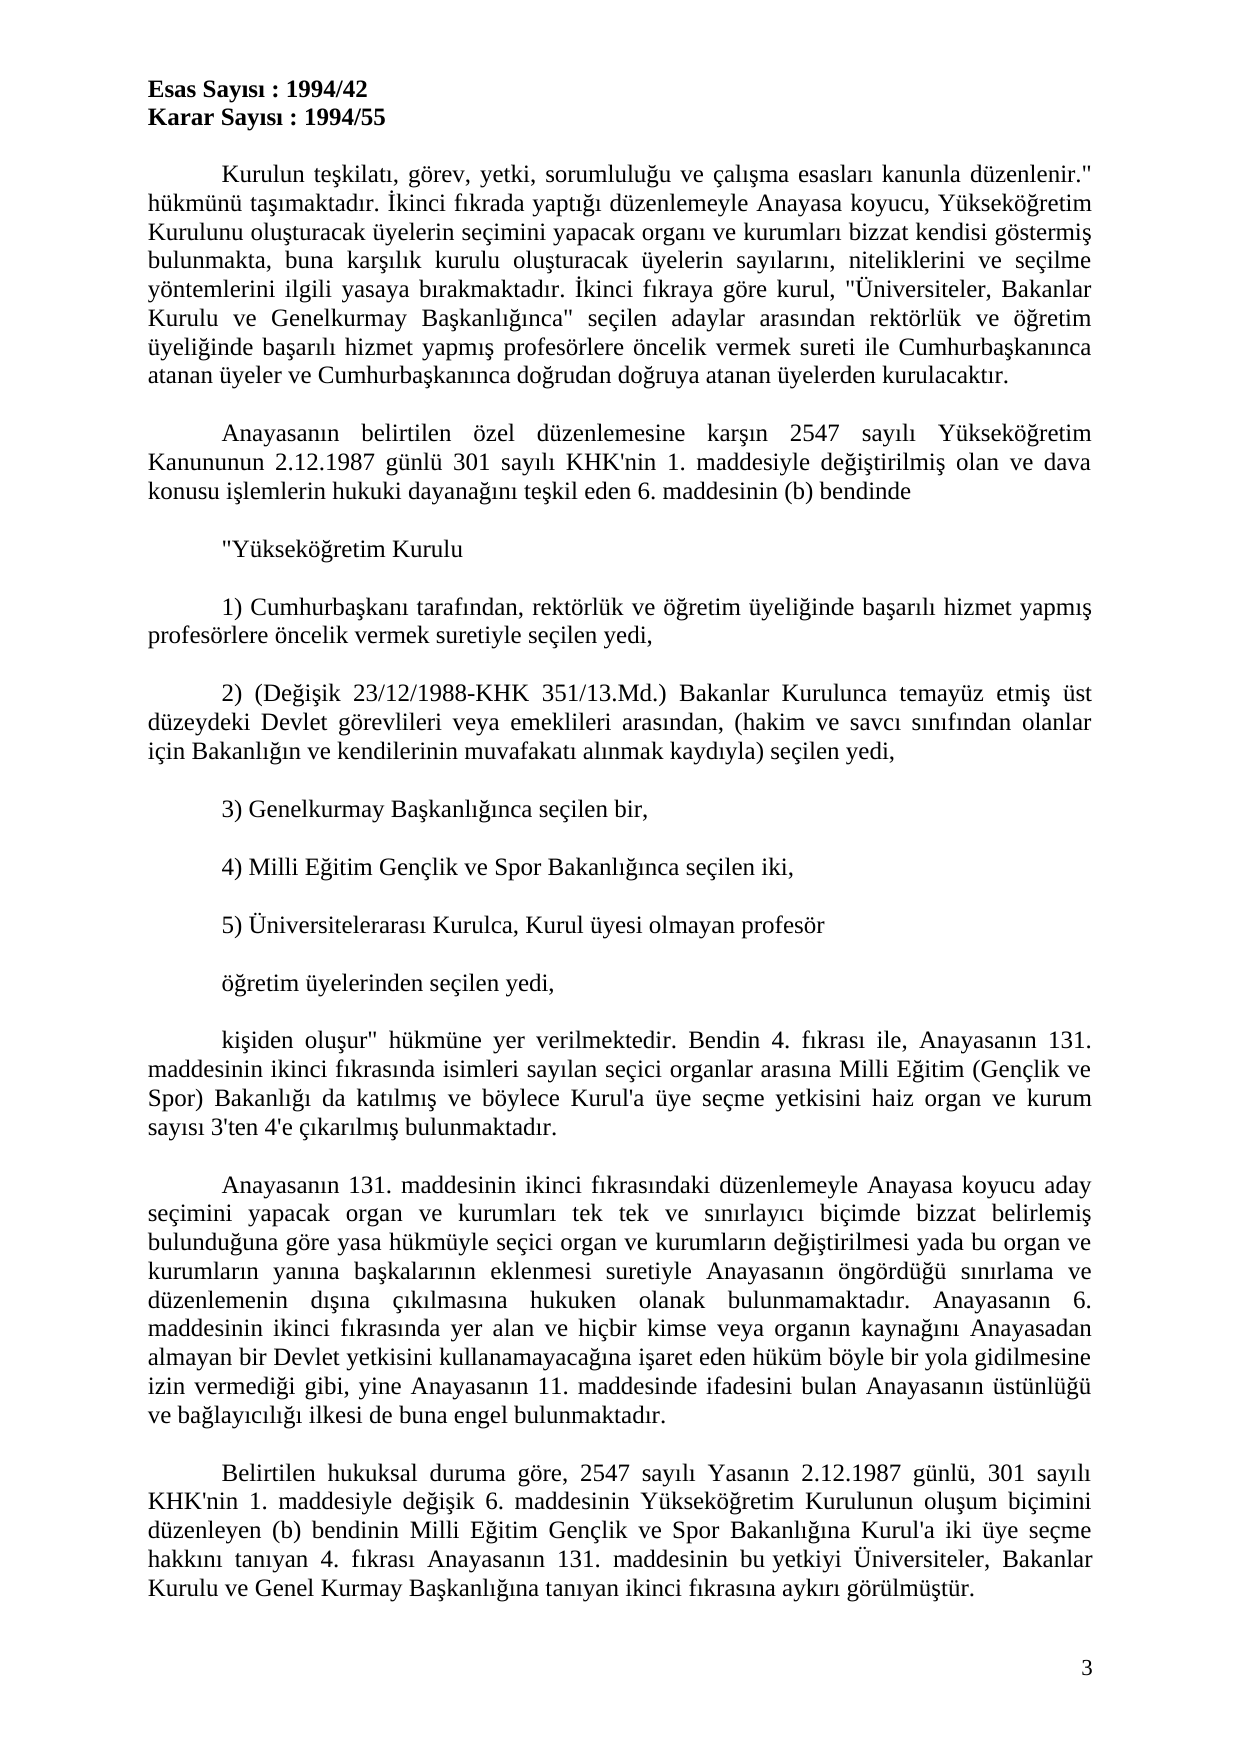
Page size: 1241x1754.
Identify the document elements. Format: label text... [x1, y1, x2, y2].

text 3) Genelkurmay Başkanlığınca seçilen bir, [148, 794, 1093, 823]
text "Yükseköğretim Kurulu [148, 534, 1093, 563]
text kişiden oluşur" hükmüne yer verilmektedir. Bendin 4. fıkrası ile, Anayasanın 131. maddesinin ikinci fıkrasında isimleri sayılan seçici organlar arasına Milli Eğitim (Gençlik ve Spor) Bakanlığı da katılmış ve böylece Kurul'a üye seçme yetkisini haiz organ ve kurum sayısı 3'ten 4'e çıkarılmış bulunmaktadır. [148, 1026, 1093, 1141]
text 4) Milli Eğitim Gençlik ve Spor Bakanlığınca seçilen iki, [148, 852, 1093, 881]
text 1) Cumhurbaşkanı tarafından, rektörlük ve öğretim üyeliğinde başarılı hizmet yapmış profesörlere öncelik vermek suretiyle seçilen yedi, [148, 592, 1093, 649]
text Anayasanın belirtilen özel düzenlemesine karşın 2547 sayılı Yükseköğretim Kanununun 2.12.1987 günlü 301 sayılı KHK'nin 1. maddesiyle değiştirilmiş olan ve dava konusu işlemlerin hukuki dayanağını teşkil eden 6. maddesinin (b) bendinde [148, 418, 1093, 505]
text Kurulun teşkilatı, görev, yetki, sorumluluğu ve çalışma esasları kanunla düzenlenir." hükmünü taşımaktadır. İkinci fıkrada yaptığı düzenlemeyle Anayasa koyucu, Yükseköğretim Kurulunu oluşturacak üyelerin seçimini yapacak organı ve kurumları bizzat kendisi göstermiş bulunmakta, buna karşılık kurulu oluşturacak üyelerin sayılarını, niteliklerini ve seçilme yöntemlerini ilgili yasaya bırakmaktadır. İkinci fıkraya göre kurul, "Üniversiteler, Bakanlar Kurulu ve Genelkurmay Başkanlığınca" seçilen adaylar arasından rektörlük ve öğretim üyeliğinde başarılı hizmet yapmış profesörlere öncelik vermek sureti ile Cumhurbaşkanınca atanan üyeler ve Cumhurbaşkanınca doğrudan doğruya atanan üyelerden kurulacaktır. [148, 159, 1093, 389]
text öğretim üyelerinden seçilen yedi, [148, 968, 1093, 996]
text 2) (Değişik 23/12/1988-KHK 351/13.Md.) Bakanlar Kurulunca temayüz etmiş üst düzeydeki Devlet görevlileri veya emeklileri arasından, (hakim ve savcı sınıfından olanlar için Bakanlığın ve kendilerinin muvafakatı alınmak kaydıyla) seçilen yedi, [148, 678, 1093, 765]
text Belirtilen hukuksal duruma göre, 2547 sayılı Yasanın 2.12.1987 günlü, 301 sayılı KHK'nin 1. maddesiyle değişik 6. maddesinin Yükseköğretim Kurulunun oluşum biçimini düzenleyen (b) bendinin Milli Eğitim Gençlik ve Spor Bakanlığına Kurul'a iki üye seçme hakkını tanıyan 4. fıkrası Anayasanın 131. maddesinin bu yetkiyi Üniversiteler, Bakanlar Kurulu ve Genel Kurmay Başkanlığına tanıyan ikinci fıkrasına aykırı görülmüştür. [148, 1458, 1093, 1601]
text 5) Üniversitelerarası Kurulca, Kurul üyesi olmayan profesör [148, 910, 1093, 938]
text Anayasanın 131. maddesinin ikinci fıkrasındaki düzenlemeyle Anayasa koyucu aday seçimini yapacak organ ve kurumları tek tek ve sınırlayıcı biçimde bizzat belirlemiş bulunduğuna göre yasa hükmüyle seçici organ ve kurumların değiştirilmesi yada bu organ ve kurumların yanına başkalarının eklenmesi suretiyle Anayasanın öngördüğü sınırlama ve düzenlemenin dışına çıkılmasına hukuken olanak bulunmamaktadır. Anayasanın 6. maddesinin ikinci fıkrasında yer alan ve hiçbir kimse veya organın kaynağını Anayasadan almayan bir Devlet yetkisini kullanamayacağına işaret eden hüküm böyle bir yola gidilmesine izin vermediği gibi, yine Anayasanın 11. maddesinde ifadesini bulan Anayasanın üstünlüğü ve bağlayıcılığı ilkesi de buna engel bulunmaktadır. [148, 1170, 1093, 1428]
